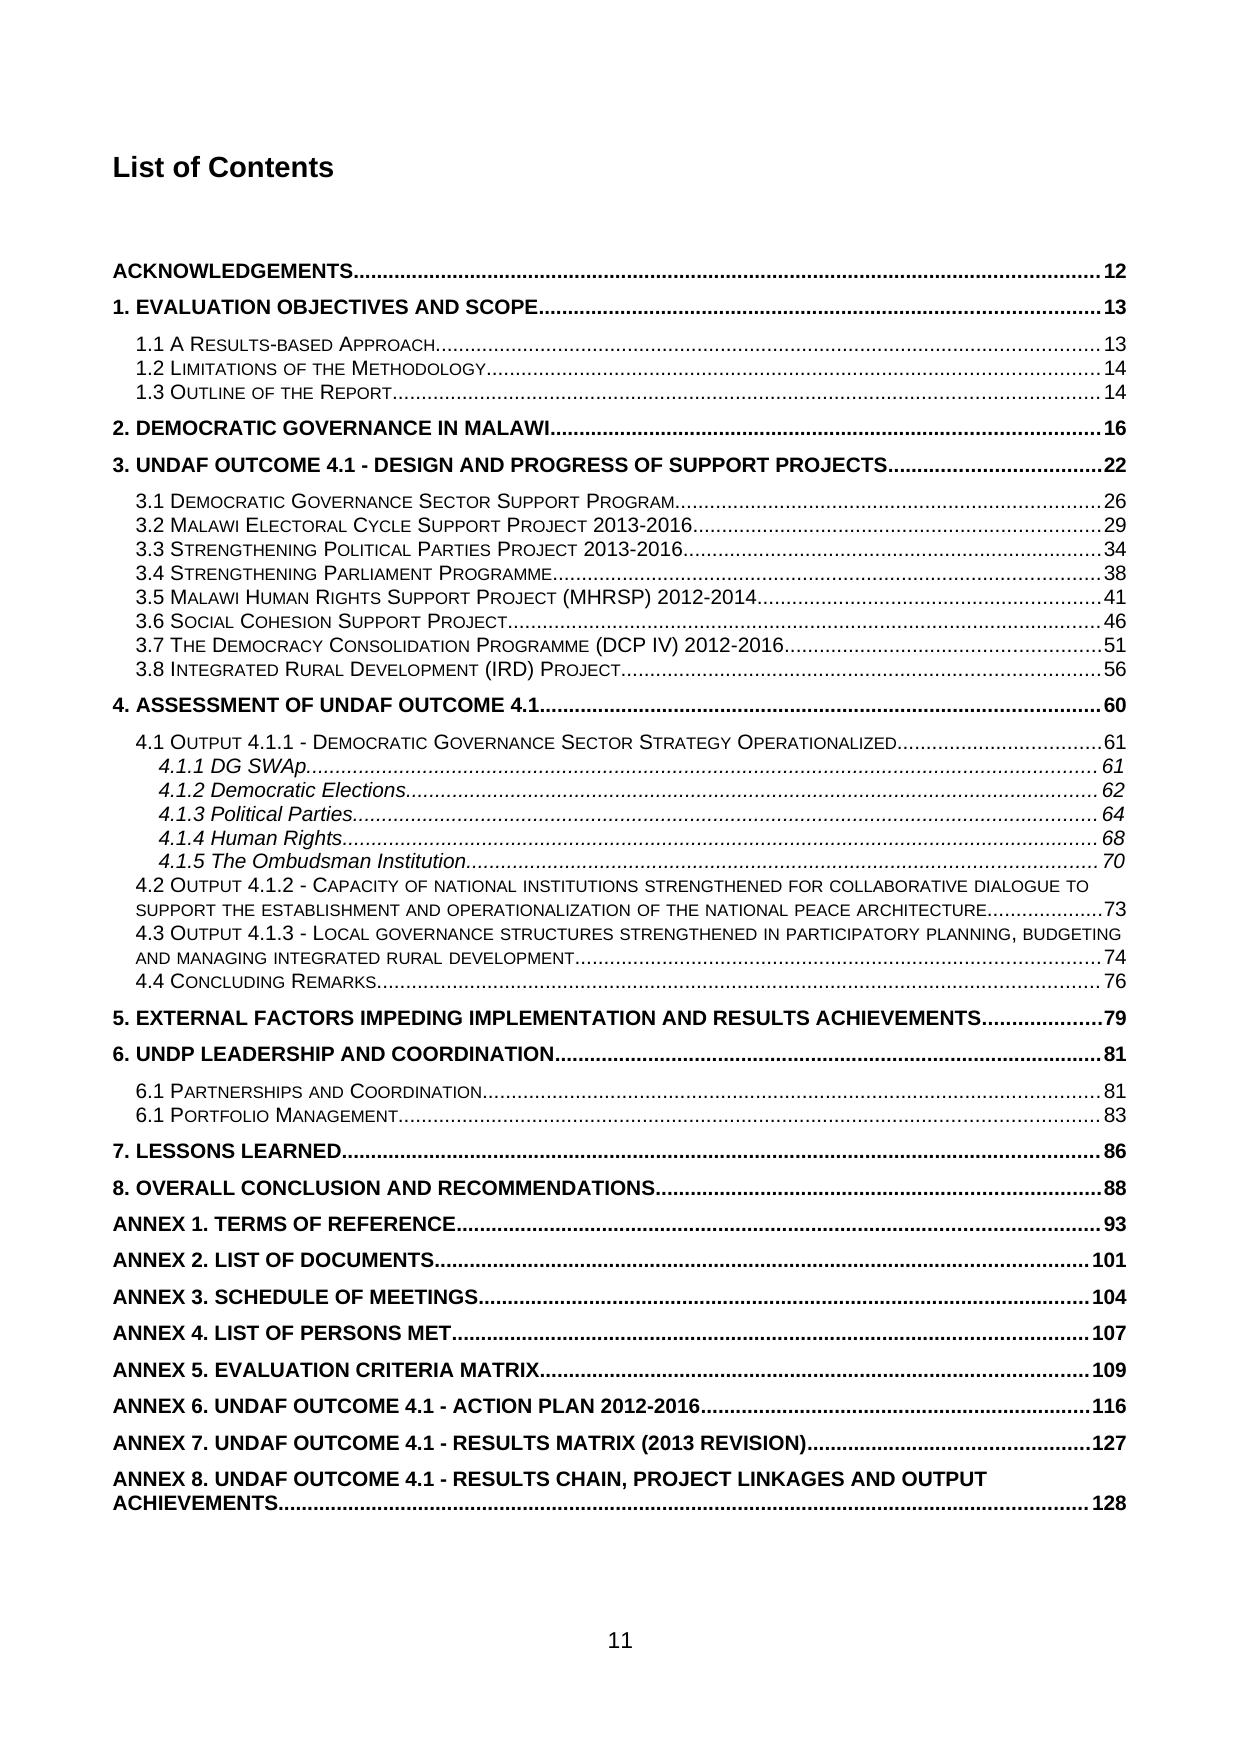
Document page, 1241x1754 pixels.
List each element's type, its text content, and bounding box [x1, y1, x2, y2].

text Annex 6. UNDAF Outcome 4.1 - Action Plan 2012-2016 116 [112, 1394, 1128, 1418]
text Annex 7. UNDAF Outcome 4.1 - Results Matrix (2013 Revision) 127 [112, 1431, 1128, 1454]
text 3.1 Democratic Governance Sector Support Program 26 [135, 489, 1128, 513]
text 4.1.5 The Ombudsman Institution 70 [158, 849, 1128, 873]
text 4.1.4 Human Rights 68 [158, 825, 1128, 849]
text List of Contents [112, 150, 1132, 183]
text 8. Overall Conclusion and Recommendations 88 [112, 1175, 1128, 1199]
text 4.1.3 Political Parties 64 [158, 801, 1128, 825]
text 4.4 Concluding Remarks 76 [135, 969, 1128, 993]
text Annex 1. Terms of Reference 93 [112, 1212, 1128, 1236]
text Annex 3. Schedule of Meetings 104 [112, 1285, 1128, 1309]
text 3.7 The Democracy Consolidation Programme (DCP IV) 2012-2016 51 [135, 633, 1128, 657]
text 3. UNDAF Outcome 4.1 - Design and Progress of Support Projects 22 [112, 452, 1128, 476]
text 6. UNDP Leadership and Coordination 81 [112, 1042, 1128, 1066]
text Annex 5. Evaluation Criteria Matrix 109 [112, 1358, 1128, 1382]
text 4.1 Output 4.1.1 - Democratic Governance Sector Strategy Operationalized 61 [135, 729, 1128, 753]
text 1.2 Limitations of the Methodology 14 [135, 356, 1128, 379]
text 4.1.2 Democratic Elections 62 [158, 777, 1128, 801]
text 5. External Factors impeding Implementation and Results Achievements 79 [112, 1006, 1128, 1029]
text 6.1 Partnerships and Coordination 81 [135, 1078, 1128, 1102]
text 1.1 A Results-based Approach 13 [135, 332, 1128, 356]
text 4.2 Output 4.1.2 - Capacity of national institutions strengthened for collaborative dialogue to support the establishment and operationalization of the national peace architecture 73 [135, 873, 1128, 921]
text 3.6 Social Cohesion Support Project 46 [135, 609, 1128, 633]
text 3.4 Strengthening Parliament Programme 38 [135, 561, 1128, 585]
text 1.3 Outline of the Report 14 [135, 379, 1128, 403]
text 4. Assessment of UNDAF Outcome 4.1 60 [112, 693, 1128, 717]
text 4.1.1 DG SWAp 61 [158, 753, 1128, 777]
text 7. Lessons Learned 86 [112, 1139, 1128, 1163]
text 3.8 Integrated Rural Development (IRD) Project 56 [135, 657, 1128, 681]
text Acknowledgements 12 [112, 259, 1128, 283]
text 3.5 Malawi Human Rights Support Project (MHRSP) 2012-2014 41 [135, 585, 1128, 609]
text Annex 8. UNDAF Outcome 4.1 - Results Chain, Project Linkages and Output Achievements 128 [112, 1467, 1128, 1515]
text Annex 2. List of Documents 101 [112, 1248, 1128, 1272]
text 2. Democratic Governance in Malawi 16 [112, 416, 1128, 440]
text 3.2 Malawi Electoral Cycle Support Project 2013-2016 29 [135, 513, 1128, 537]
text Annex 4. List of Persons Met 107 [112, 1321, 1128, 1345]
text 4.3 Output 4.1.3 - Local governance structures strengthened in participatory planning, budgeting and managing integrated rural development 74 [135, 921, 1128, 969]
text 1. Evaluation Objectives and Scope 13 [112, 295, 1128, 319]
text 3.3 Strengthening Political Parties Project 2013-2016 34 [135, 537, 1128, 561]
text 6.1 Portfolio Management 83 [135, 1102, 1128, 1126]
